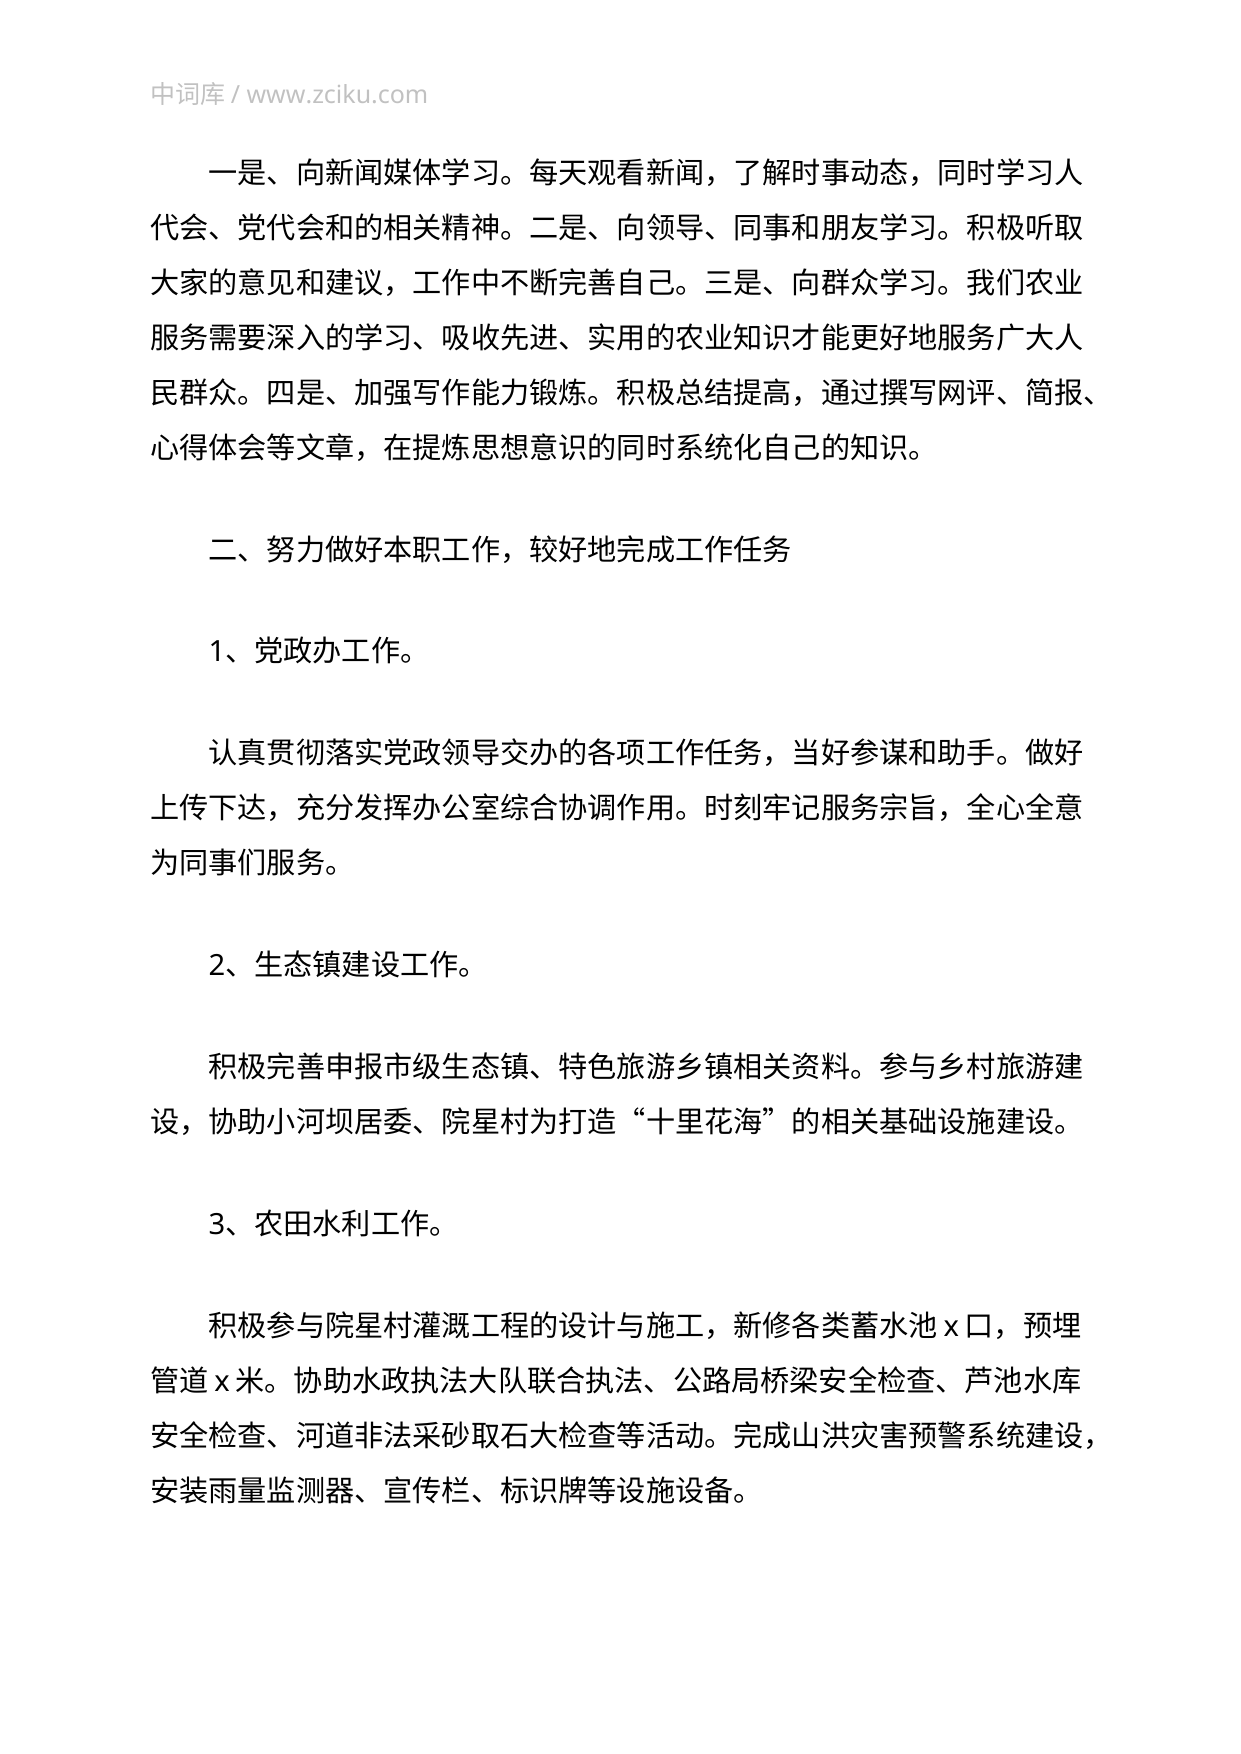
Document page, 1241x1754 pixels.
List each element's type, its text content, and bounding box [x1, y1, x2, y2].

text 一是、向新闻媒体学习。每天观看新闻，了解时事动态，同时学习人代会、党代会和的相关精神。二是、向领导、同事和朋友学习。积极听取大家的意见和建议，工作中不断完善自己。三是、向群众学习。我们农业服务需要深入的学习、吸收先进、实用的农业知识才能更好地服务广大人民群众。四是、加强写作能力锻炼。积极总结提高，通过撰写网评、简报、心得体会等文章，在提炼思想意识的同时系统化自己的知识。 [150, 150, 1090, 467]
text 二、努力做好本职工作，较好地完成工作任务 [150, 526, 1090, 568]
text 1、党政办工作。 [150, 628, 1090, 670]
text 3、农田水利工作。 [150, 1200, 1090, 1243]
text 2、生态镇建设工作。 [150, 942, 1090, 984]
text 积极参与院星村灌溉工程的设计与施工，新修各类蓄水池x口，预埋管道x米。协助水政执法大队联合执法、公路局桥梁安全检查、芦池水库安全检查、河道非法采砂取石大检查等活动。完成山洪灾害预警系统建设，安装雨量监测器、宣传栏、标识牌等设施设备。 [150, 1302, 1090, 1509]
text 积极完善申报市级生态镇、特色旅游乡镇相关资料。参与乡村旅游建设，协助小河坝居委、院星村为打造“十里花海”的相关基础设施建设。 [150, 1043, 1090, 1141]
text 认真贯彻落实党政领导交办的各项工作任务，当好参谋和助手。做好上传下达，充分发挥办公室综合协调作用。时刻牢记服务宗旨，全心全意为同事们服务。 [150, 730, 1090, 882]
